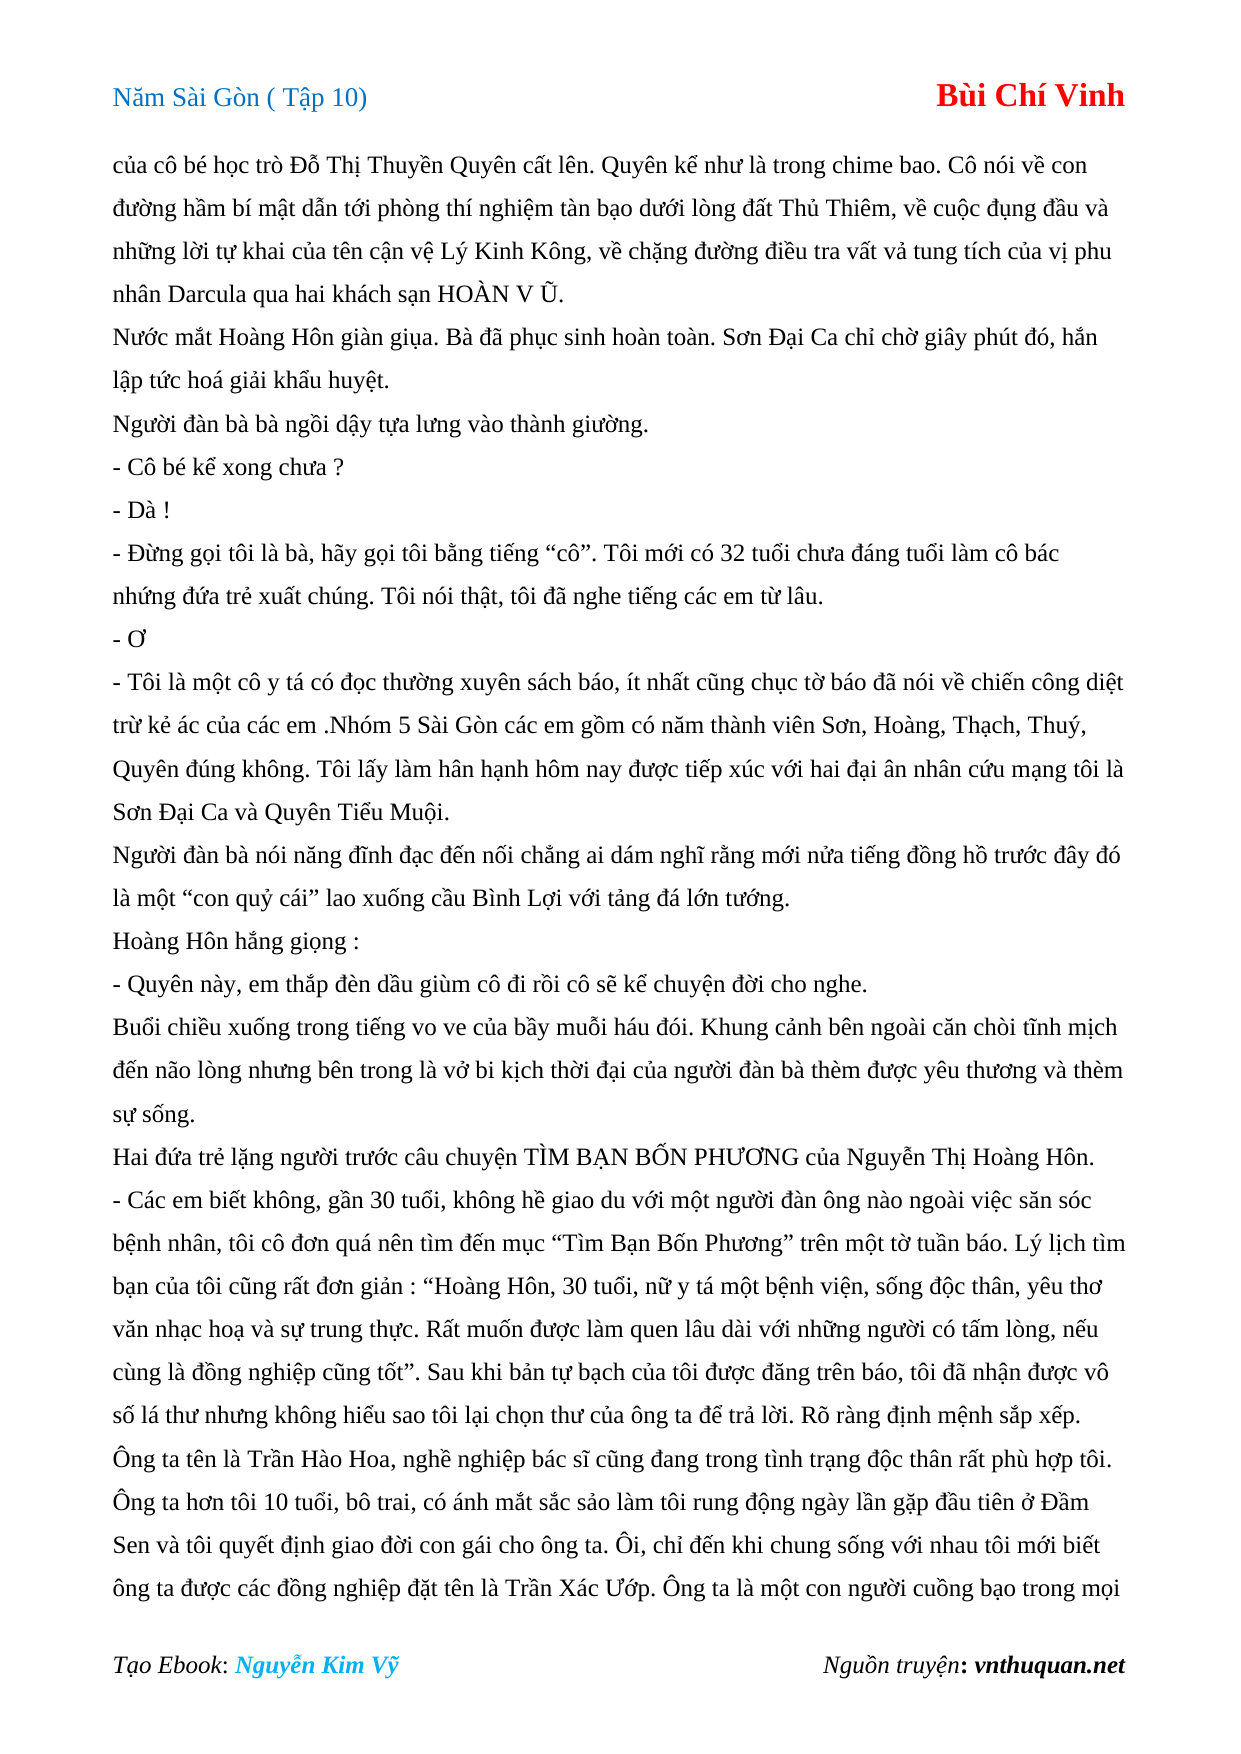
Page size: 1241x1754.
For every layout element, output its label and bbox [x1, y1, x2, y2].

text [112, 150, 1128, 1602]
